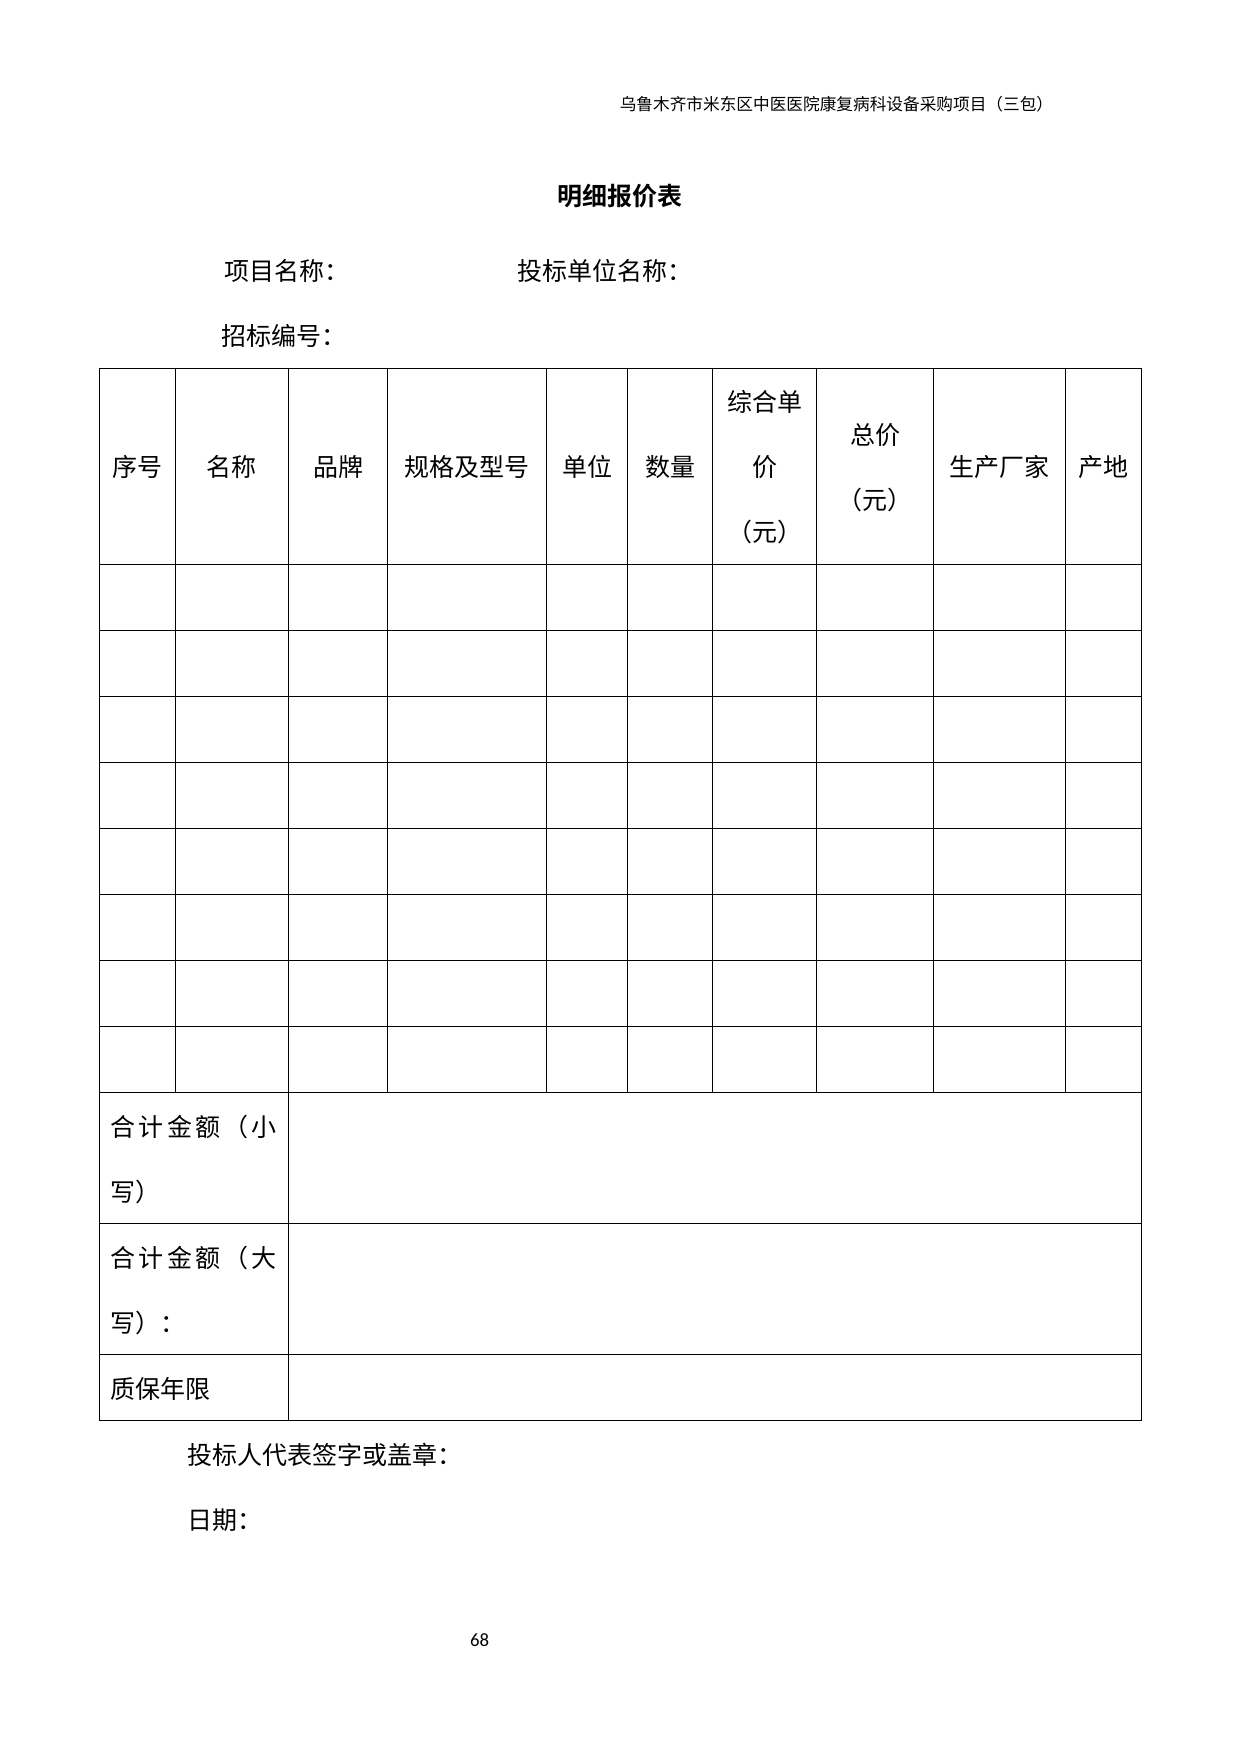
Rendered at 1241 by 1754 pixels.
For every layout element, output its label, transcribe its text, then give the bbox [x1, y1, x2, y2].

table_cell [176, 697, 288, 762]
table_cell [934, 895, 1065, 960]
table_cell [289, 961, 387, 1026]
table_cell [1066, 631, 1141, 696]
table_cell [289, 763, 387, 828]
table_cell [100, 961, 175, 1026]
table_cell [628, 895, 712, 960]
table_cell [628, 631, 712, 696]
table_cell [100, 565, 175, 629]
table_cell [628, 697, 712, 762]
text 招标编号： [209, 302, 1053, 367]
table_cell [1066, 565, 1141, 629]
table_header 产地 [1066, 369, 1141, 563]
table_cell [176, 631, 288, 696]
table_cell [388, 565, 546, 629]
table_cell [289, 1093, 1141, 1223]
table_header 规格及型号 [388, 369, 546, 563]
table_cell [289, 895, 387, 960]
table_header 序号 [100, 369, 175, 563]
table_cell [100, 1027, 175, 1092]
text 日期： [187, 1486, 1053, 1551]
table_cell [934, 763, 1065, 828]
table_cell [388, 895, 546, 960]
table_cell [1066, 829, 1141, 894]
table_header 生产厂家 [934, 369, 1065, 563]
table_cell [628, 763, 712, 828]
subtitle 明细报价表 [187, 162, 1053, 227]
table_cell [713, 961, 816, 1026]
table_cell [934, 961, 1065, 1026]
table_header 品牌 [289, 369, 387, 563]
table_cell 合计金额（大写）： [100, 1224, 288, 1354]
table_cell [934, 631, 1065, 696]
table_header 单位 [547, 369, 627, 563]
table_cell [628, 961, 712, 1026]
table_cell [817, 763, 933, 828]
table_cell [713, 1027, 816, 1092]
table_cell [817, 631, 933, 696]
table_cell [547, 565, 627, 629]
table_cell [934, 697, 1065, 762]
table_cell [100, 763, 175, 828]
table_cell [817, 697, 933, 762]
table_cell [547, 631, 627, 696]
table_cell [817, 895, 933, 960]
table_cell [547, 697, 627, 762]
table_cell [388, 829, 546, 894]
table_cell [1066, 763, 1141, 828]
table_cell [713, 829, 816, 894]
table_header 总价（元） [817, 369, 933, 563]
table_cell [388, 1027, 546, 1092]
text 项目名称： 投标单位名称： [187, 237, 1053, 302]
table_cell [817, 961, 933, 1026]
table_cell [628, 565, 712, 629]
table_cell [176, 763, 288, 828]
table_cell [100, 829, 175, 894]
table_cell [100, 697, 175, 762]
table_cell [289, 1027, 387, 1092]
table_cell [628, 829, 712, 894]
table_cell [713, 763, 816, 828]
table_cell 合计金额（小写） [100, 1093, 288, 1223]
table_cell 质保年限 [100, 1355, 288, 1420]
table_cell [1066, 895, 1141, 960]
table_cell [388, 631, 546, 696]
table_cell [388, 961, 546, 1026]
table_cell [934, 1027, 1065, 1092]
table_cell [176, 895, 288, 960]
table_cell [547, 961, 627, 1026]
table_cell [388, 697, 546, 762]
table_cell [289, 631, 387, 696]
table_cell [289, 1355, 1141, 1420]
table_cell [176, 829, 288, 894]
table_cell [289, 565, 387, 629]
table_header 名称 [176, 369, 288, 563]
table_cell [713, 565, 816, 629]
table_cell [934, 565, 1065, 629]
table_cell [547, 829, 627, 894]
table_cell [176, 1027, 288, 1092]
table_cell [713, 895, 816, 960]
table_cell [713, 631, 816, 696]
table_cell [547, 1027, 627, 1092]
table_cell [817, 565, 933, 629]
table_cell [289, 697, 387, 762]
table_cell [1066, 697, 1141, 762]
table_cell [713, 697, 816, 762]
table_cell [934, 829, 1065, 894]
table_cell [1066, 1027, 1141, 1092]
table_cell [1066, 961, 1141, 1026]
table_cell [289, 1224, 1141, 1354]
table_cell [176, 565, 288, 629]
table_cell [176, 961, 288, 1026]
table_cell [100, 895, 175, 960]
table_cell [100, 631, 175, 696]
table_cell [547, 895, 627, 960]
table_cell [388, 763, 546, 828]
table_header 数量 [628, 369, 712, 563]
table_cell [817, 1027, 933, 1092]
text 投标人代表签字或盖章： [187, 1421, 1053, 1486]
table_cell [817, 829, 933, 894]
table_cell [547, 763, 627, 828]
table_cell [289, 829, 387, 894]
table_cell [628, 1027, 712, 1092]
table_header 综合单价（元） [713, 369, 816, 563]
